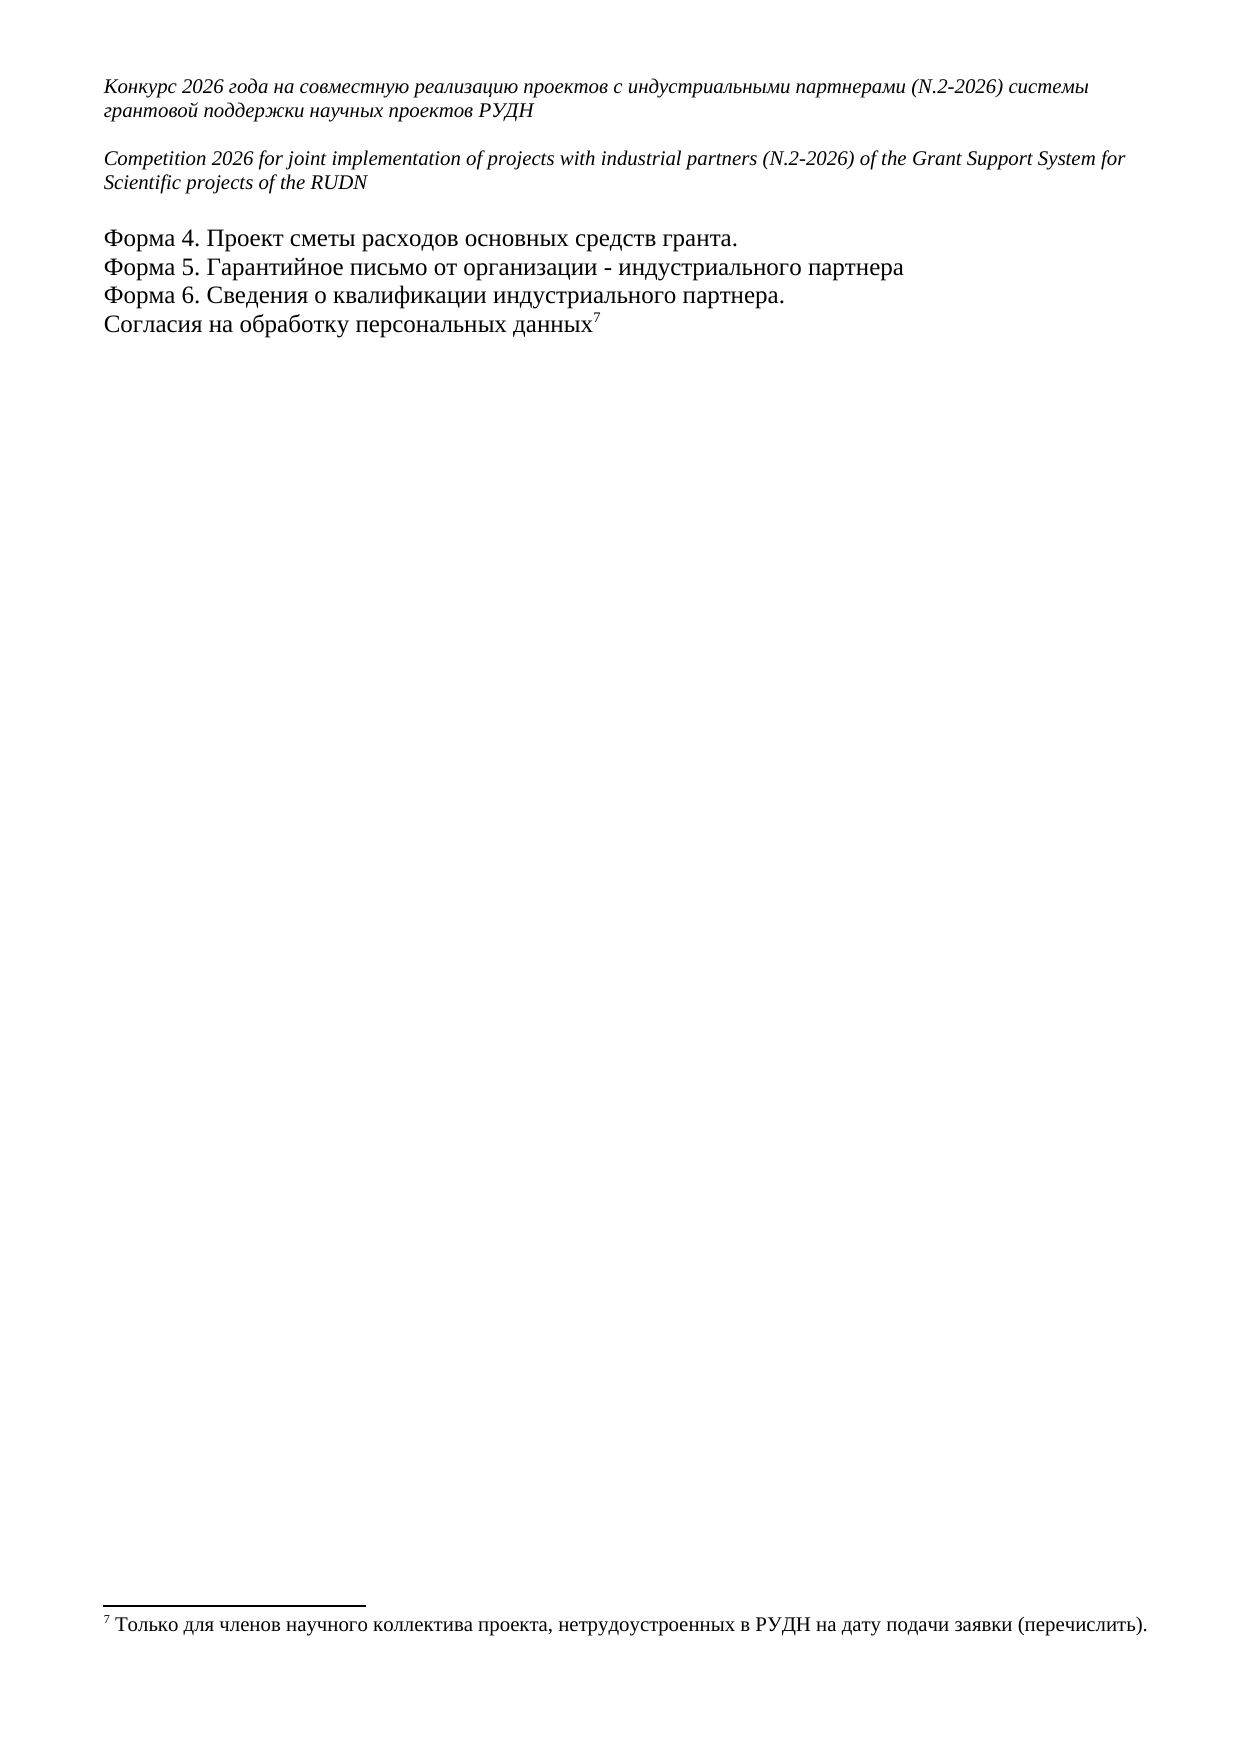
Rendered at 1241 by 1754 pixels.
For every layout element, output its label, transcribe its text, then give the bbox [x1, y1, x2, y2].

text Форма 5. Гарантийное письмо от организации - индустриального партнера [103, 252, 1152, 280]
text Форма 4. Проект сметы расходов основных средств гранта. [103, 223, 1152, 252]
text Форма 6. Сведения о квалификации индустриального партнера. [103, 280, 1152, 309]
text Согласия на обработку персональных данных [103, 309, 1152, 338]
